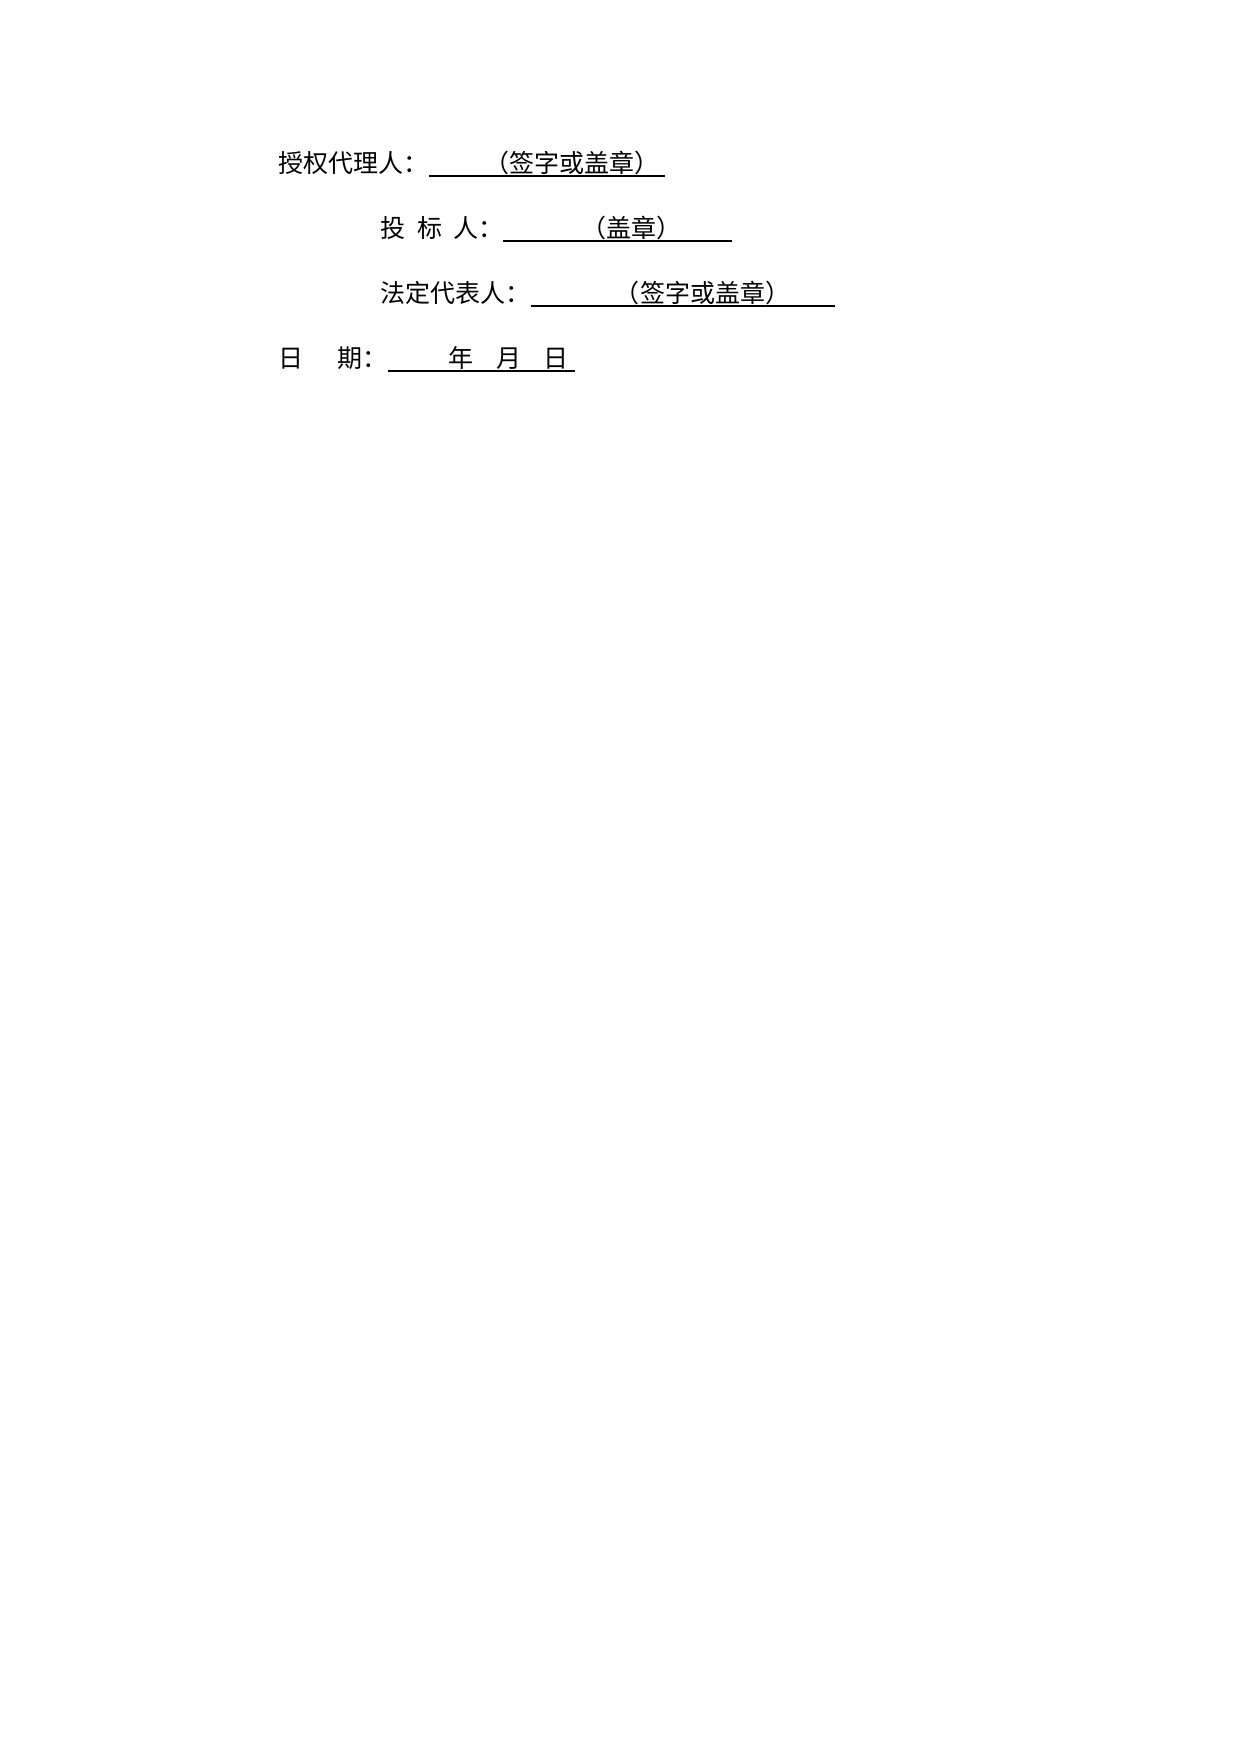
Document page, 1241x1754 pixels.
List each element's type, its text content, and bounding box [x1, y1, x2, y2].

text 授权代理人： （签字或盖章） [118, 129, 1119, 194]
text 日 期： 年 月 日 [118, 324, 1122, 389]
text 法定代表人： （签字或盖章） [118, 259, 1101, 324]
text 投 标 人： （盖章） [118, 194, 1122, 259]
